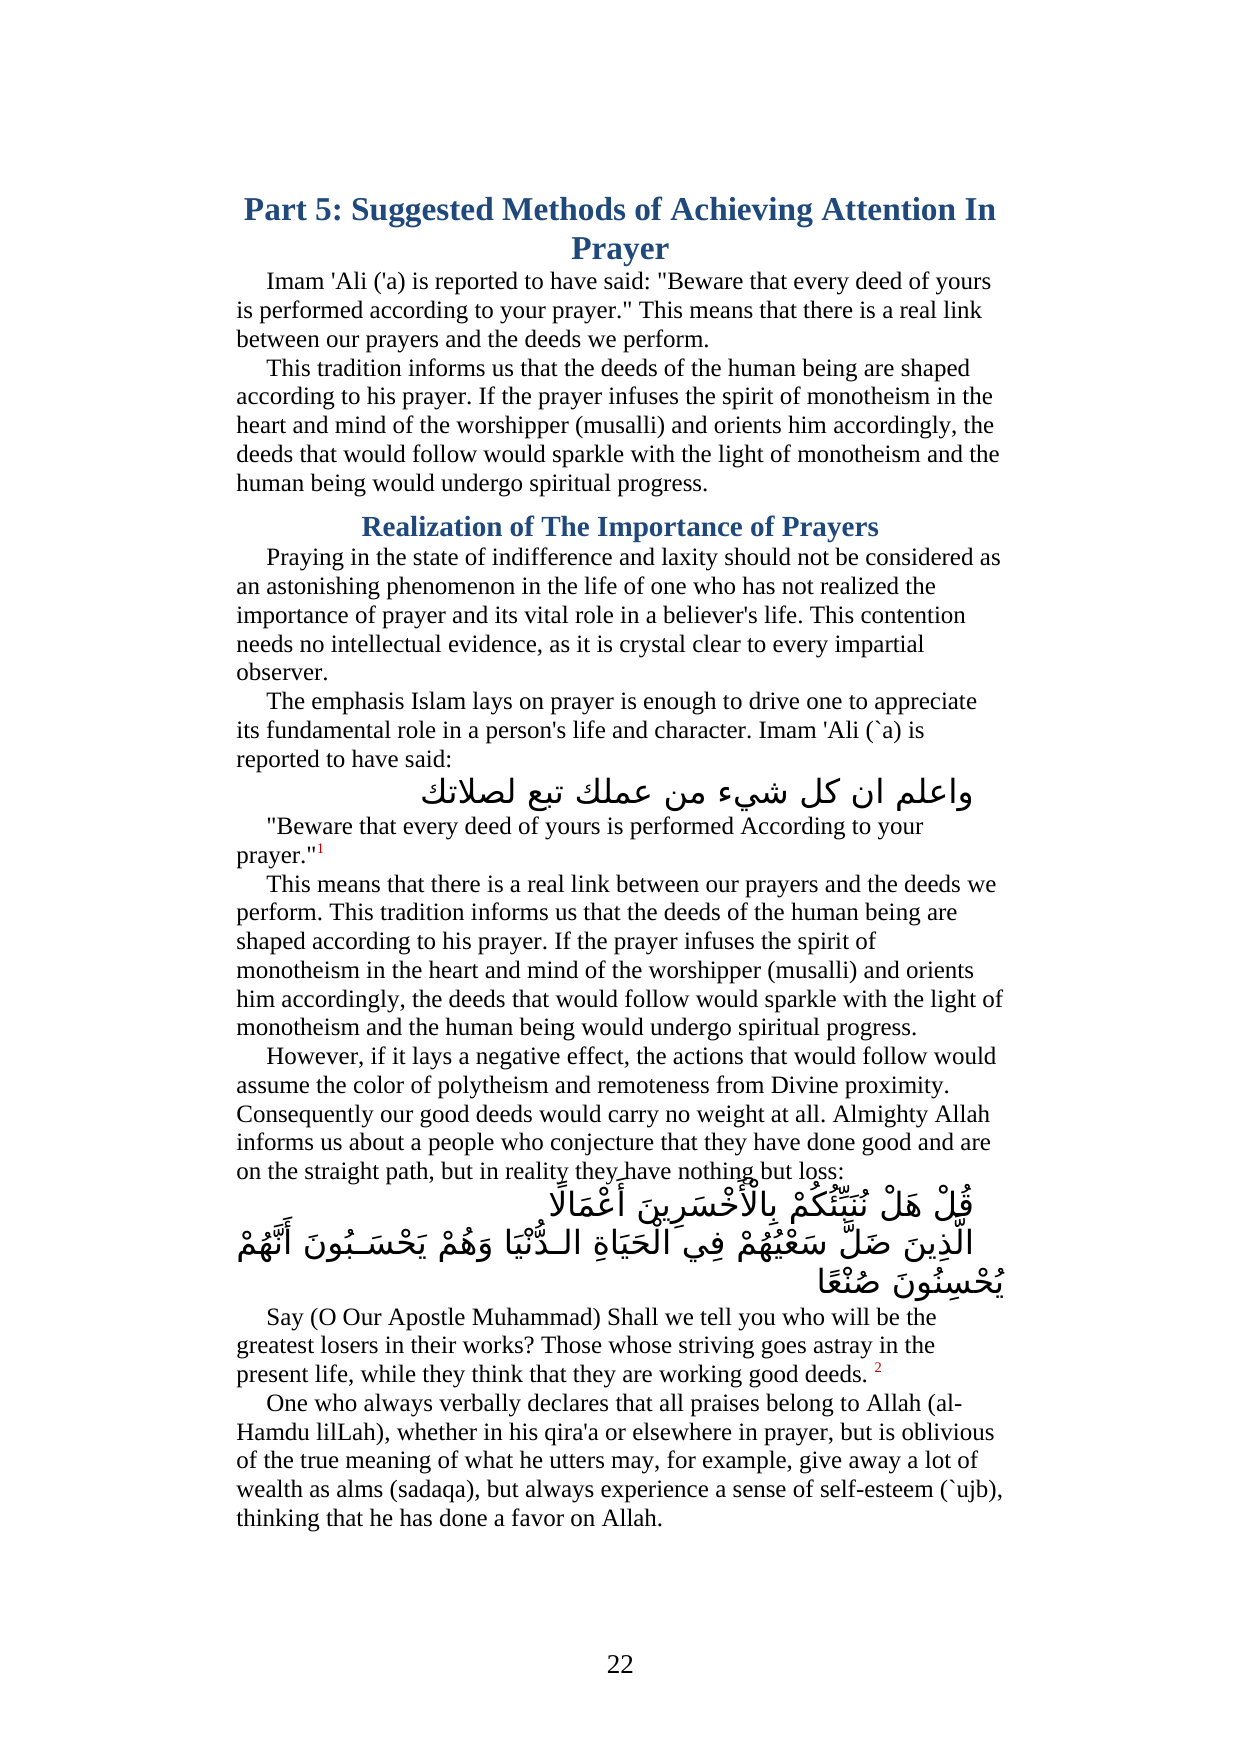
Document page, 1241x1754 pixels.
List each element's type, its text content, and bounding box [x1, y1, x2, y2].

text Imam 'Ali ('a) is reported to have said: "Beware that every deed of yours is performed according to your prayer." This means that there is a real link between our prayers and the deeds we perform. [236, 266, 1004, 353]
text واعلم ان كل شيء من عملك تبع لصلاتك [236, 772, 1004, 811]
text "Beware that every deed of yours is performed According to your prayer."1 [236, 811, 1004, 869]
text This tradition informs us that the deeds of the human being are shaped according to his prayer. If the prayer infuses the spirit of monotheism in the heart and mind of the worshipper (musalli) and orients him accordingly, the deeds that would follow would sparkle with the light of monotheism and the human being would undergo spiritual progress. [236, 353, 1004, 496]
text One who always verbally declares that all praises belong to Allah (al-Hamdu lilLah), whether in his qira'a or elsewhere in prayer, but is oblivious of the true meaning of what he utters may, for example, give away a lot of wealth as alms (sadaqa), but always experience a sense of self-esteem (`ujb), thinking that he has done a favor on Allah. [236, 1388, 1004, 1532]
subtitle Realization of The Importance of Prayers [236, 509, 1004, 542]
text الَّذِينَ ضَلَّ سَعْيُهُمْ فِي الْحَيَاةِ الدُّنْيَا وَهُمْ يَحْسَبُونَ أَنَّهُمْ يُحْسِنُونَ صُنْعًا [236, 1224, 1004, 1302]
subtitle Part 5: Suggested Methods of Achieving Attention In Prayer [236, 190, 1004, 266]
text Praying in the state of indifference and laxity should not be considered as an astonishing phenomenon in the life of one who has not realized the importance of prayer and its vital role in a believer's life. This contention needs no intellectual evidence, as it is crystal clear to every impartial observer. [236, 542, 1004, 686]
text قُلْ هَلْ نُنَبِّئُكُمْ بِالْأَخْسَرِينَ أَعْمَالًا [236, 1185, 1004, 1224]
text Say (O Our Apostle Muhammad) Shall we tell you who will be the greatest losers in their works? Those whose striving goes astray in the present life, while they think that they are working good deeds. 2 [236, 1302, 1004, 1388]
text This means that there is a real link between our prayers and the deeds we perform. This tradition informs us that the deeds of the human being are shaped according to his prayer. If the prayer infuses the spirit of monotheism in the heart and mind of the worshipper (musalli) and orients him accordingly, the deeds that would follow would sparkle with the light of monotheism and the human being would undergo spiritual progress. [236, 869, 1004, 1041]
text However, if it lays a negative effect, the actions that would follow would assume the color of polytheism and remoteness from Divine proximity. Consequently our good deeds would carry no weight at all. Almighty Allah informs us about a people who conjecture that they have done good and are on the straight path, but in reality they have nothing but loss: [236, 1041, 1004, 1185]
text The emphasis Islam lays on prayer is enough to drive one to appreciate its fundamental role in a person's life and character. Imam 'Ali (`a) is reported to have said: [236, 686, 1004, 772]
